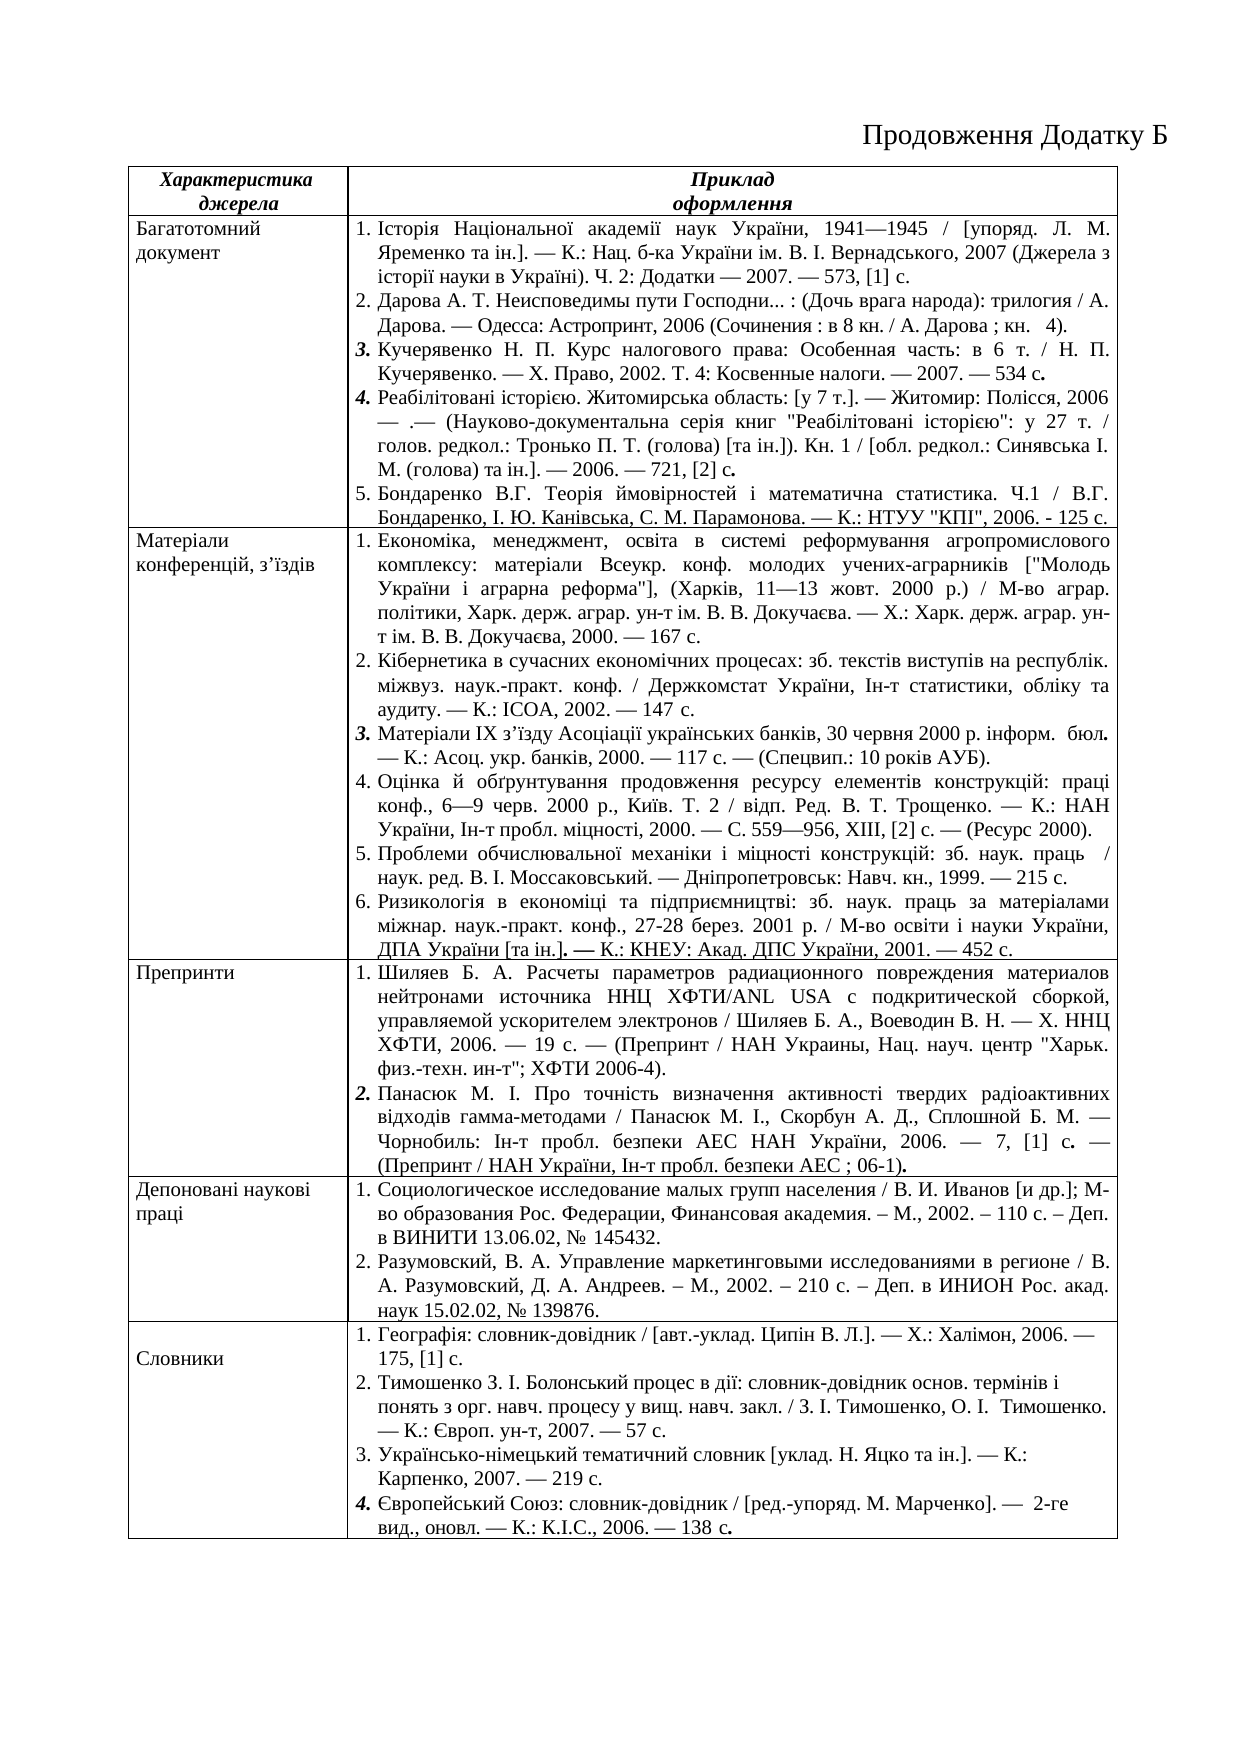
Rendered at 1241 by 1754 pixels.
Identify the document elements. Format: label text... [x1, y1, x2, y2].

table_header Характеристика джерела [129, 167, 347, 214]
table_cell Матеріали конференцій, з’їздів [129, 528, 347, 959]
table_header Приклад оформлення [349, 167, 1117, 214]
table_cell Історія Національної академії наук України, 1941—1945 / [упоряд. Л. М. Яременко та ін.]. — К.: Нац. б-ка України ім. В. І. Вернадського, 2007 (Джерела з історії науки в Україні). Ч. 2: Додатки — 2007. — 573, [1] c. Дарова А. Т. Неисповедимы пути Господни... : (Дочь врага народа): трилогия / А. Дарова. — Одесса: Астропринт, 2006 (Сочинения : в 8 кн. / А. Дарова ; кн. 4). Кучерявенко Н. П. Курс налогового права: Особенная часть: в 6 т. / Н. П. Кучерявенко. — Х. Право, 2002. Т. 4: Косвенные налоги. — 2007. — 534 с. Реабілітовані історією. Житомирська область: [у 7 т.]. — Житомир: Полісся, 2006— .— (Науково-документальна серія книг "Реабілітовані історією": у 27 т. / голов. редкол.: Тронько П. Т. (голова) [та ін.]). Кн. 1 / [обл. редкол.: Синявська І. М. (голова) та ін.]. — 2006. — 721, [2] с. Бондаренко В.Г. Теорія ймовірностей і математична статистика. Ч.1 / В.Г. Бондаренко, І. Ю. Канівська, С. М. Парамонова. — К.: НТУУ "КПІ", 2006. - 125 с. [349, 216, 1117, 527]
table_cell Шиляев Б. А. Расчеты параметров радиационного повреждения материалов нейтронами источника ННЦ ХФТИ/ANL USA с подкритической сборкой, управляемой ускорителем электронов / Шиляев Б. А., Воеводин В. Н. — Х. ННЦ ХФТИ, 2006. — 19 с. — (Препринт / НАН Украины, Нац. науч. центр "Харьк. физ.-техн. ин-т"; ХФТИ 2006-4). Панасюк М. І. Про точність визначення активності твердих радіоактивних відходів гамма-методами / Панасюк М. І., Скорбун А. Д., Сплошной Б. М. — Чорнобиль: Ін-т пробл. безпеки АЕС НАН України, 2006. — 7, [1] с. — (Препринт / НАН України, Ін-т пробл. безпеки АЕС ; 06-1). [349, 960, 1117, 1176]
table_cell Багатотомний документ [129, 216, 347, 527]
table_cell Економіка, менеджмент, освіта в системі реформування агропромислового комплексу: матеріали Всеукр. конф. молодих учених-аграрників ["Молодь України і аграрна реформа"], (Харків, 11—13 жовт. 2000 р.) / М-во аграр. політики, Харк. держ. аграр. ун-т ім. В. В. Докучаєва. — Х.: Харк. держ. аграр. ун-т ім. В. В. Докучаєва, 2000. — 167 с. Кібернетика в сучасних економічних процесах: зб. текстів виступів на республік. міжвуз. наук.-практ. конф. / Держкомстат України, Ін-т статистики, обліку та аудиту. — К.: ІСОА, 2002. — 147 с. Матеріали ІХ з’їзду Асоціації українських банків, 30 червня 2000 р. інформ. бюл. — К.: Асоц. укр. банків, 2000. — 117 с. — (Спецвип.: 10 років АУБ). Оцінка й обґрунтування продовження ресурсу елементів конструкцій: праці конф., 6—9 черв. 2000 р., Київ. Т. 2 / відп. Ред. В. Т. Трощенко. — К.: НАН України, Ін-т пробл. міцності, 2000. — С. 559—956, ХІІІ, [2] с. — (Ресурс 2000). Проблеми обчислювальної механіки і міцності конструкцій: зб. наук. праць / наук. ред. В. І. Моссаковський. — Дніпропетровськ: Навч. кн., 1999. — 215 с. Ризикологія в економіці та підприємництві: зб. наук. праць за матеріалами міжнар. наук.-практ. конф., 27-28 берез. 2001 р. / М-во освіти і науки України, ДПА України [та ін.]. — К.: КНЕУ: Акад. ДПС України, 2001. — 452 с. [349, 528, 1117, 959]
table_cell Депоновані наукові праці [129, 1177, 347, 1321]
table_cell Географія: словник-довідник / [авт.-уклад. Ципін В. Л.]. — Х.: Халімон, 2006. — 175, [1] с. Тимошенко З. І. Болонський процес в дії: словник-довідник основ. термінів і понять з орг. навч. процесу у вищ. навч. закл. / З. І. Тимошенко, О. І. Тимошенко. — К.: Європ. ун-т, 2007. — 57 с. Українсько-німецький тематичний словник [уклад. Н. Яцко та ін.]. — К.: Карпенко, 2007. — 219 с. Європейський Союз: словник-довідник / [ред.-упоряд. М. Марченко]. — 2-ге вид., оновл. — К.: К.І.С., 2006. — 138 с. [348, 1322, 1117, 1537]
table_cell Словники [129, 1322, 347, 1537]
table_cell Социологическое исследование малых групп населения / В. И. Иванов [и др.]; М- во образования Рос. Федерации, Финансовая академия. – М., 2002. – 110 с. – Деп. в ВИНИТИ 13.06.02, № 145432. Разумовский, В. А. Управление маркетинговыми исследованиями в регионе / В. А. Разумовский, Д. А. Андреев. – М., 2002. – 210 с. – Деп. в ИНИОН Рос. акад. наук 15.02.02, № 139876. [349, 1177, 1117, 1321]
table_cell Препринти [129, 960, 347, 1176]
